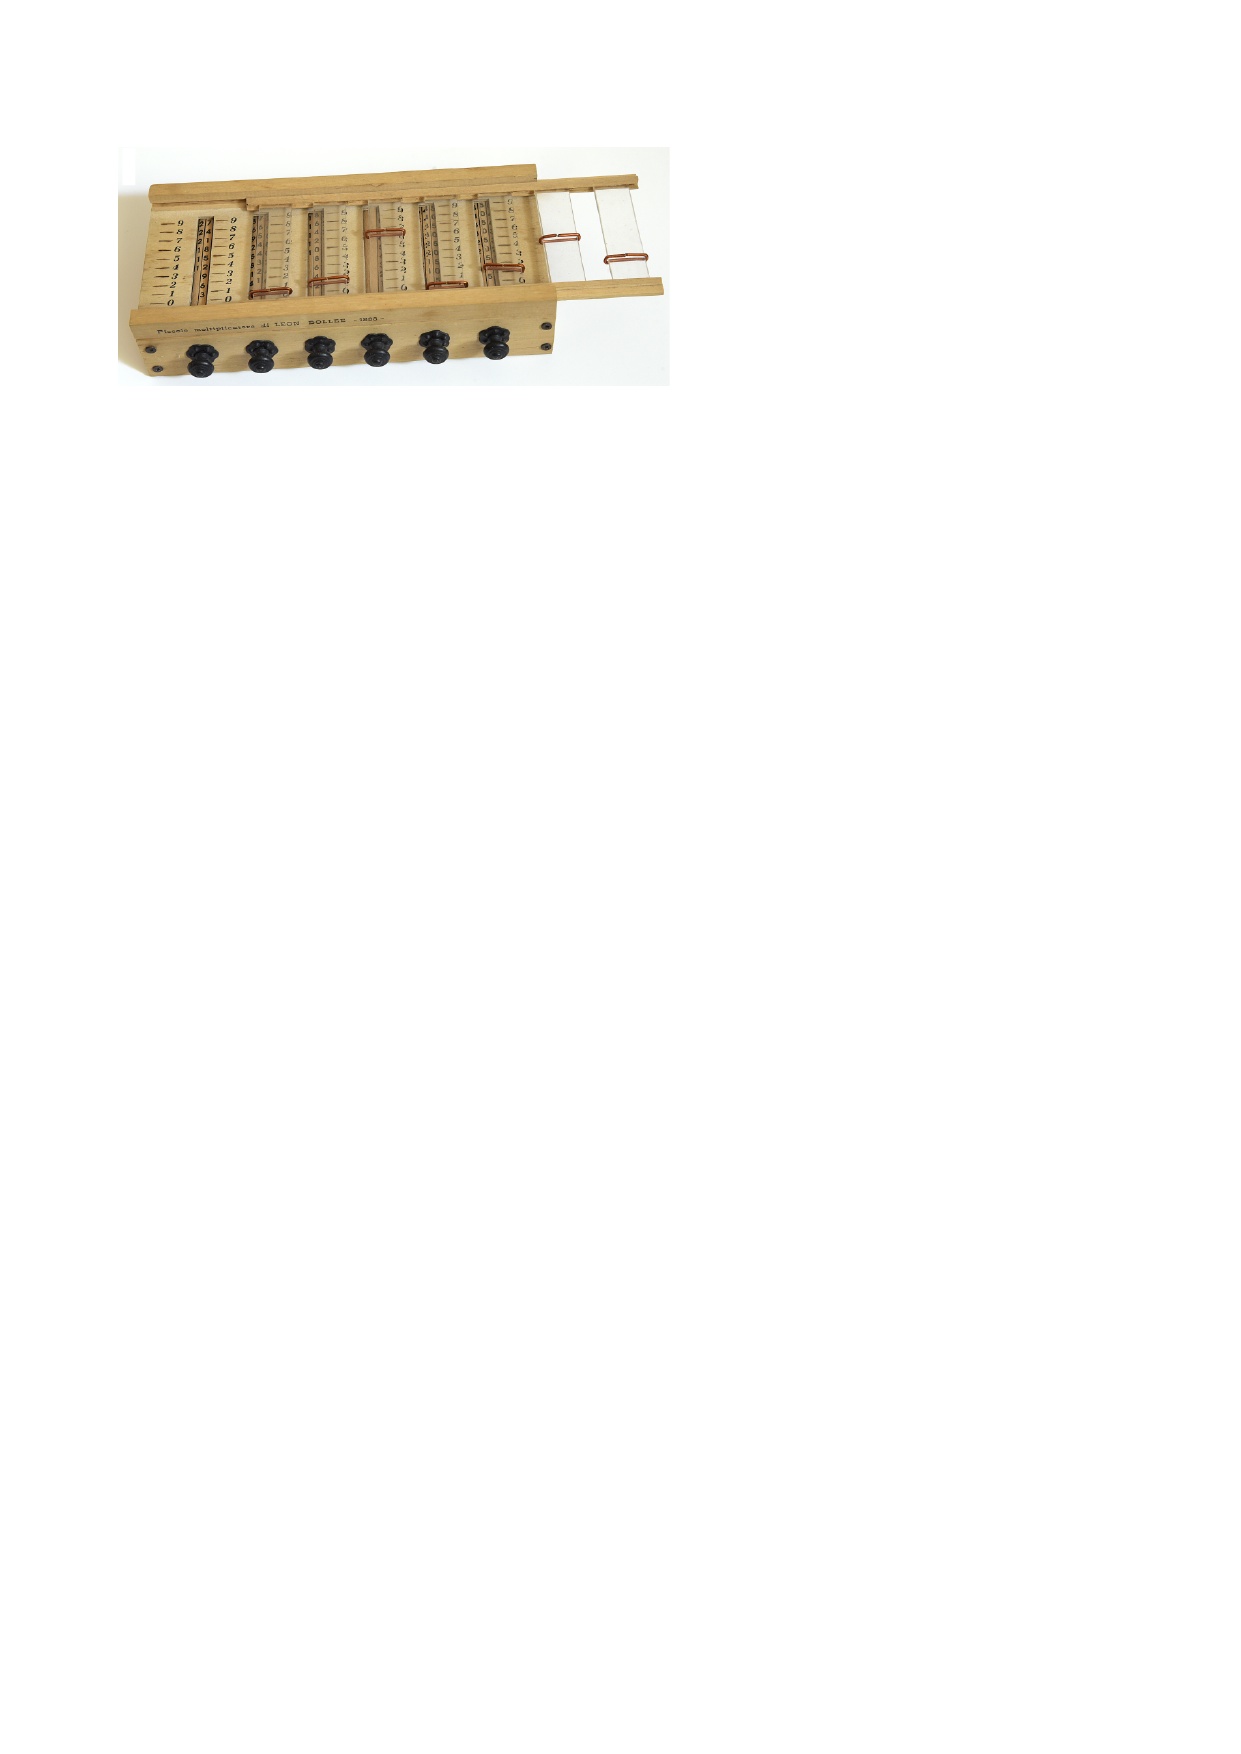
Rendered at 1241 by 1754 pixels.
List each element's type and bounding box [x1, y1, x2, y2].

picture [118, 147, 670, 386]
